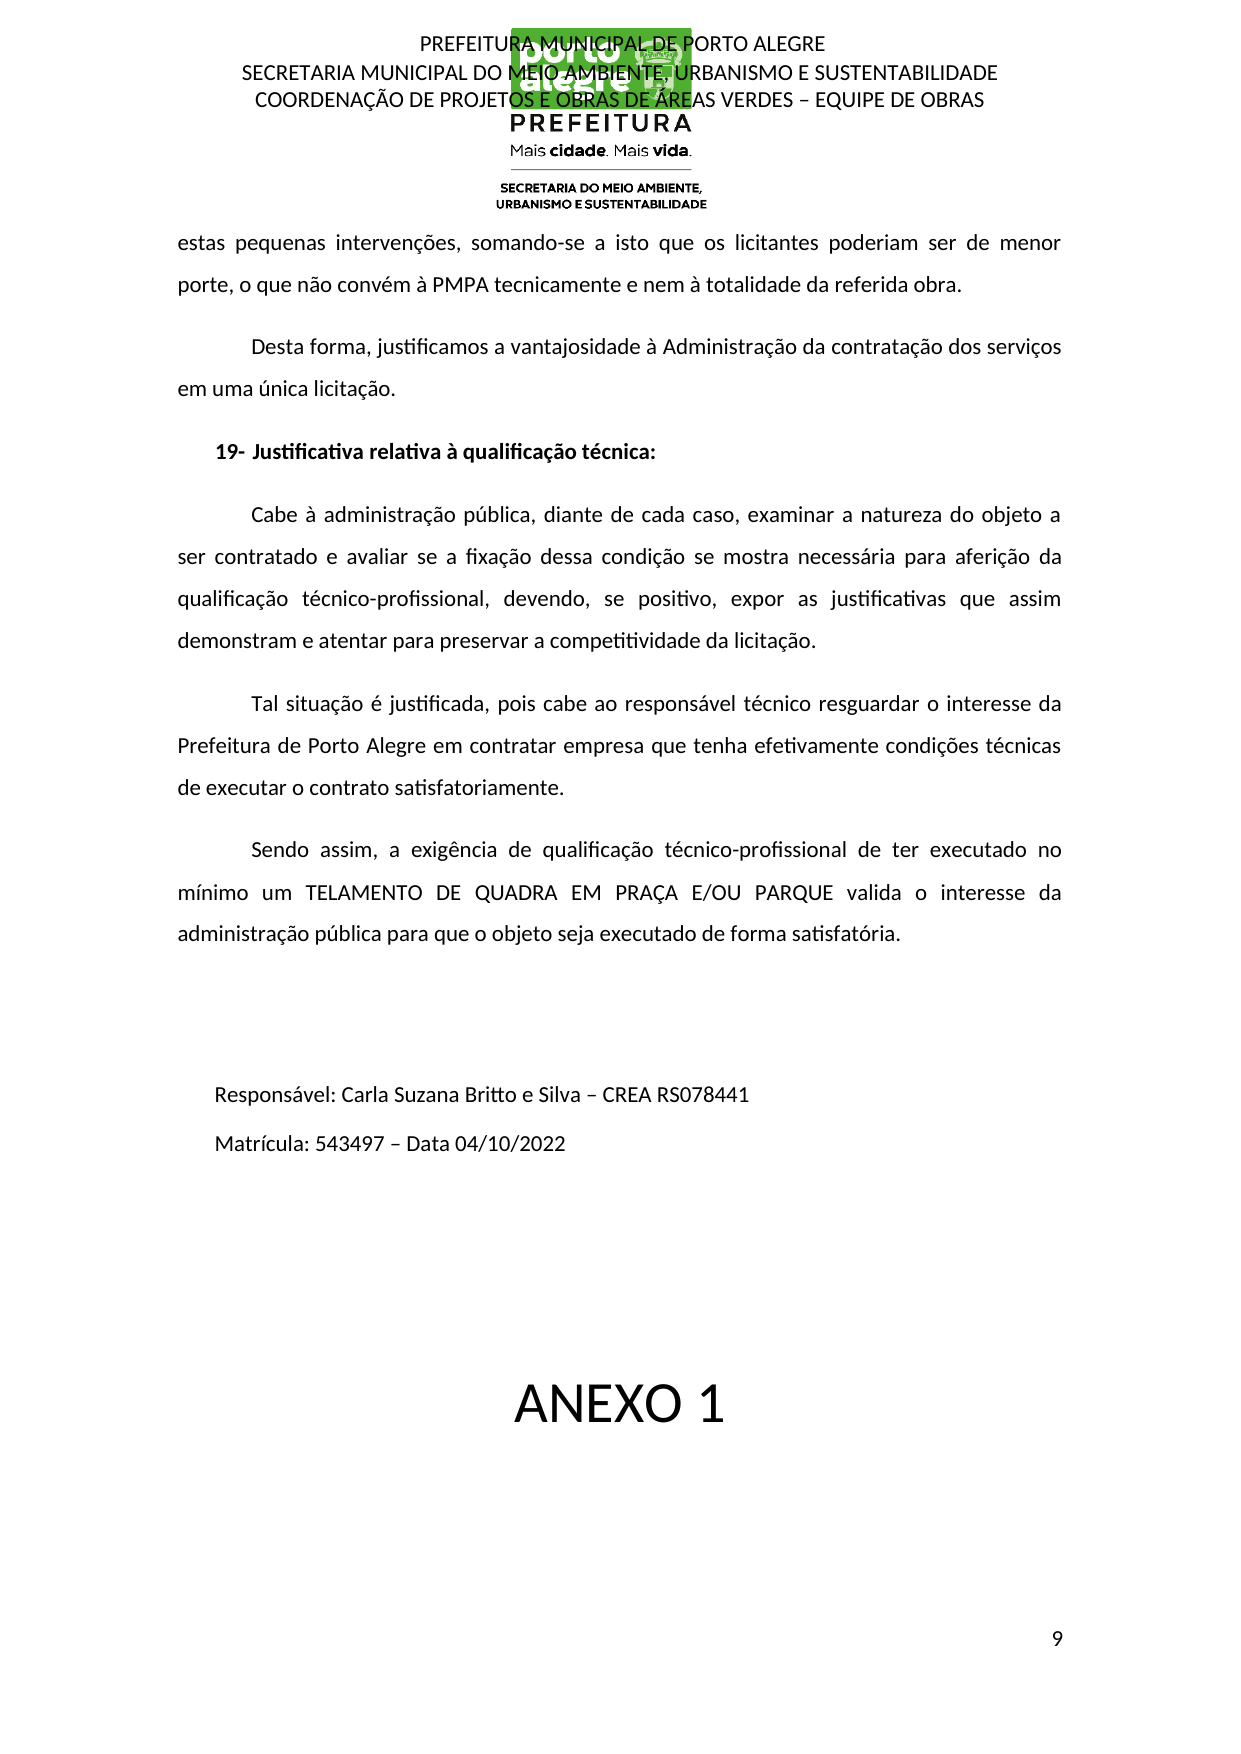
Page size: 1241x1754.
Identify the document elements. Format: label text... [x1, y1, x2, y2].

picture [482, 28, 720, 207]
text ANEXO 1 [177, 1366, 1063, 1437]
text Tal situação é justificada, pois cabe ao responsável técnico resguardar o interesse da Prefeitura de Porto Alegre em contratar empresa que tenha efetivamente condições técnicas de executar o contrato satisfatoriamente. [177, 689, 1063, 801]
list Justificativa relativa à qualificação técnica: [215, 437, 1063, 465]
text Sendo assim, a exigência de qualificação técnico-profissional de ter executado no mínimo um TELAMENTO DE QUADRA EM PRAÇA E/OU PARQUE valida o interesse da administração pública para que o objeto seja executado de forma satisfatória. [177, 836, 1063, 948]
text Cabe à administração pública, diante de cada caso, examinar a natureza do objeto a ser contratado e avaliar se a fixação dessa condição se mostra necessária para aferição da qualificação técnico-profissional, devendo, se positivo, expor as justificativas que assim demonstram e atentar para preservar a competitividade da licitação. [177, 500, 1063, 654]
text Responsável: Carla Suzana Britto e Silva – CREA RS078441 [177, 1080, 1063, 1108]
text Desta forma, justificamos a vantajosidade à Administração da contratação dos serviços em uma única licitação. [177, 332, 1063, 402]
text Matrícula: 543497 – Data 04/10/2022 [177, 1129, 1063, 1157]
